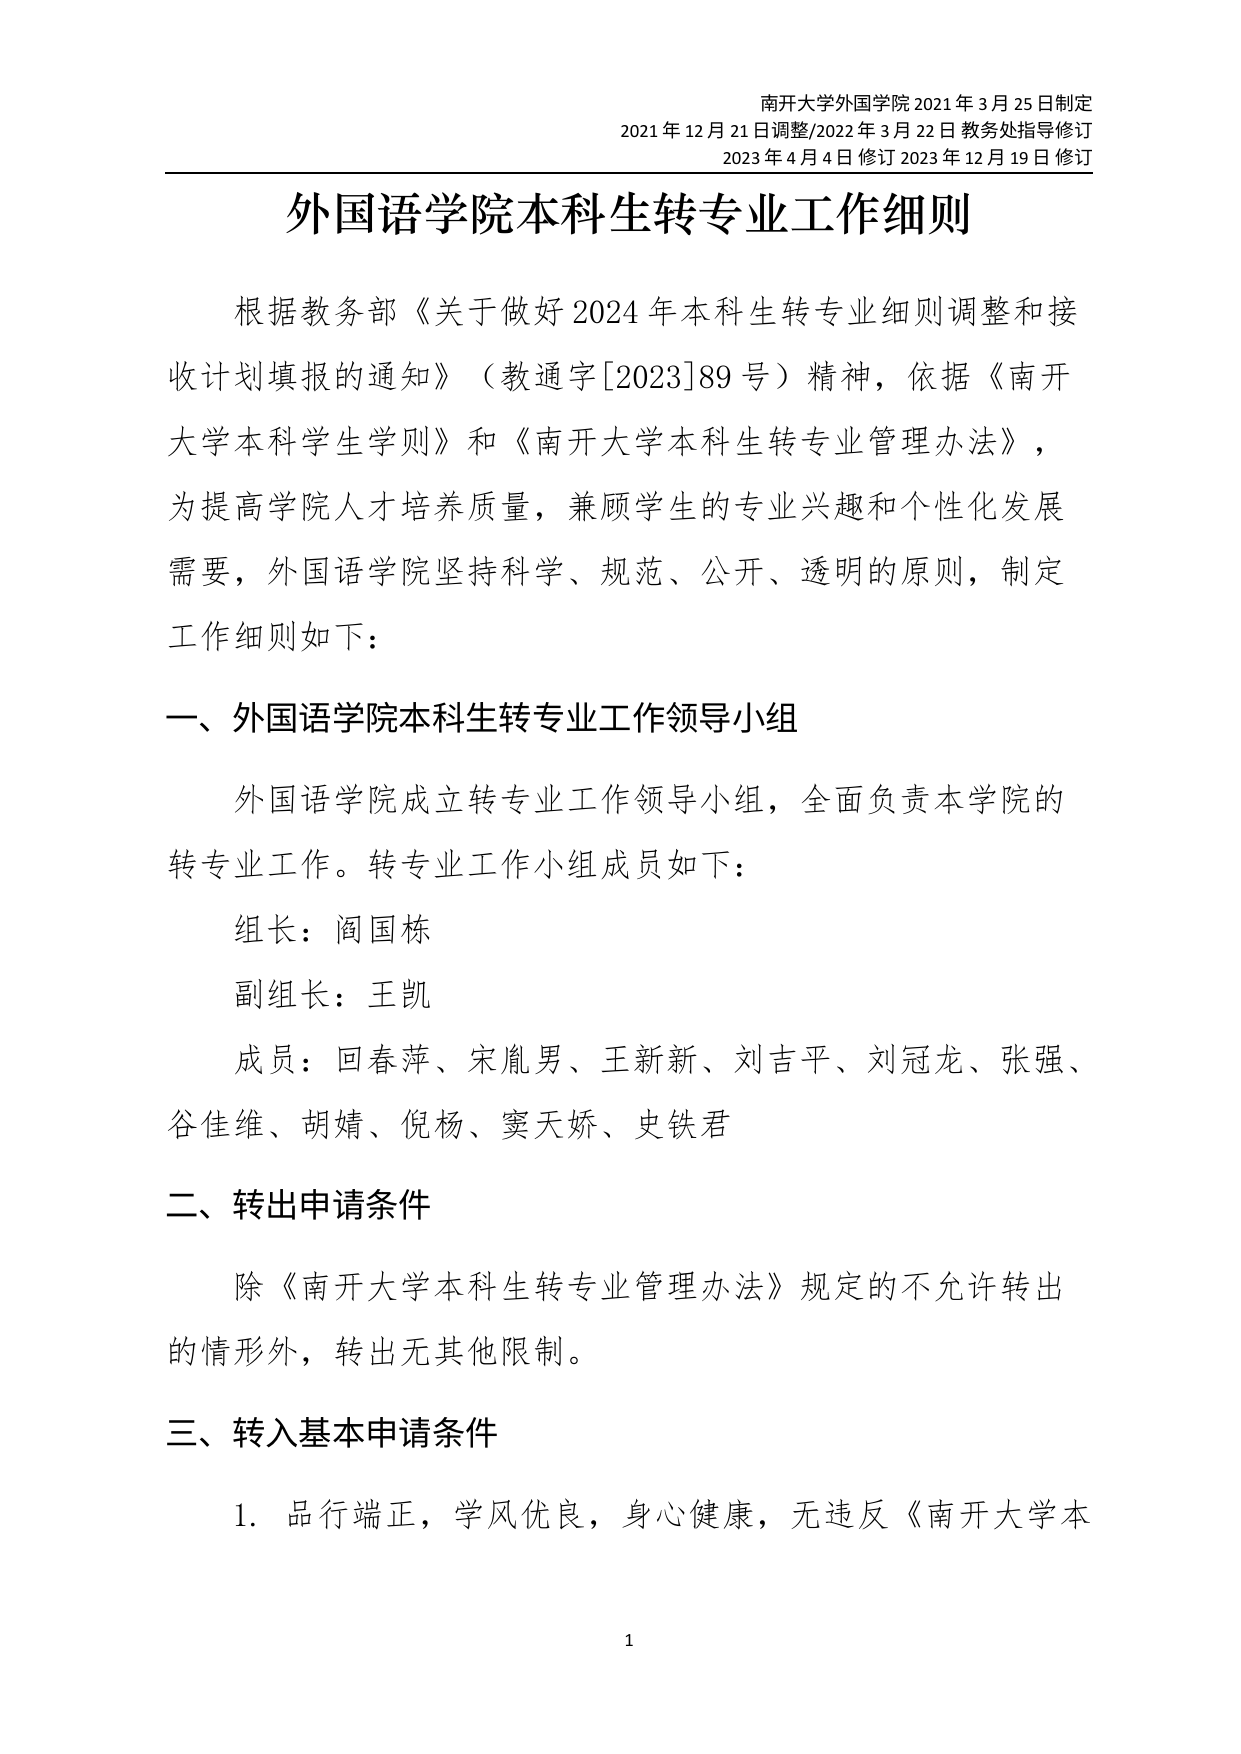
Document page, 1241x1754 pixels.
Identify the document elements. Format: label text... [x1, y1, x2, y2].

text 除《南开大学本科生转专业管理办法》规定的不允许转出的情形外，转出无其他限制。 [165, 1252, 1093, 1382]
text 根据教务部《关于做好2024年本科生转专业细则调整和接收计划填报的通知》（教通字[2023]89号）精神，依据《南开大学本科学生学则》和《南开大学本科生转专业管理办法》，为提高学院人才培养质量，兼顾学生的专业兴趣和个性化发展需要，外国语学院坚持科学、规范、公开、透明的原则，制定工作细则如下： [165, 277, 1093, 667]
text 外国语学院本科生转专业工作细则 [165, 180, 1093, 245]
text 一、外国语学院本科生转专业工作领导小组 [165, 683, 1093, 748]
text 副组长：王凯 [165, 960, 1093, 1025]
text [165, 1480, 1093, 1545]
text 组长：阎国栋 [165, 895, 1093, 960]
text 成员：回春萍、宋胤男、王新新、刘吉平、刘冠龙、张强、谷佳维、胡婧、倪杨、窦天娇、史铁君 [165, 1025, 1093, 1155]
text 三、转入基本申请条件 [165, 1398, 1093, 1463]
text 外国语学院成立转专业工作领导小组，全面负责本学院的转专业工作。转专业工作小组成员如下： [165, 765, 1093, 895]
text 二、转出申请条件 [165, 1171, 1093, 1236]
